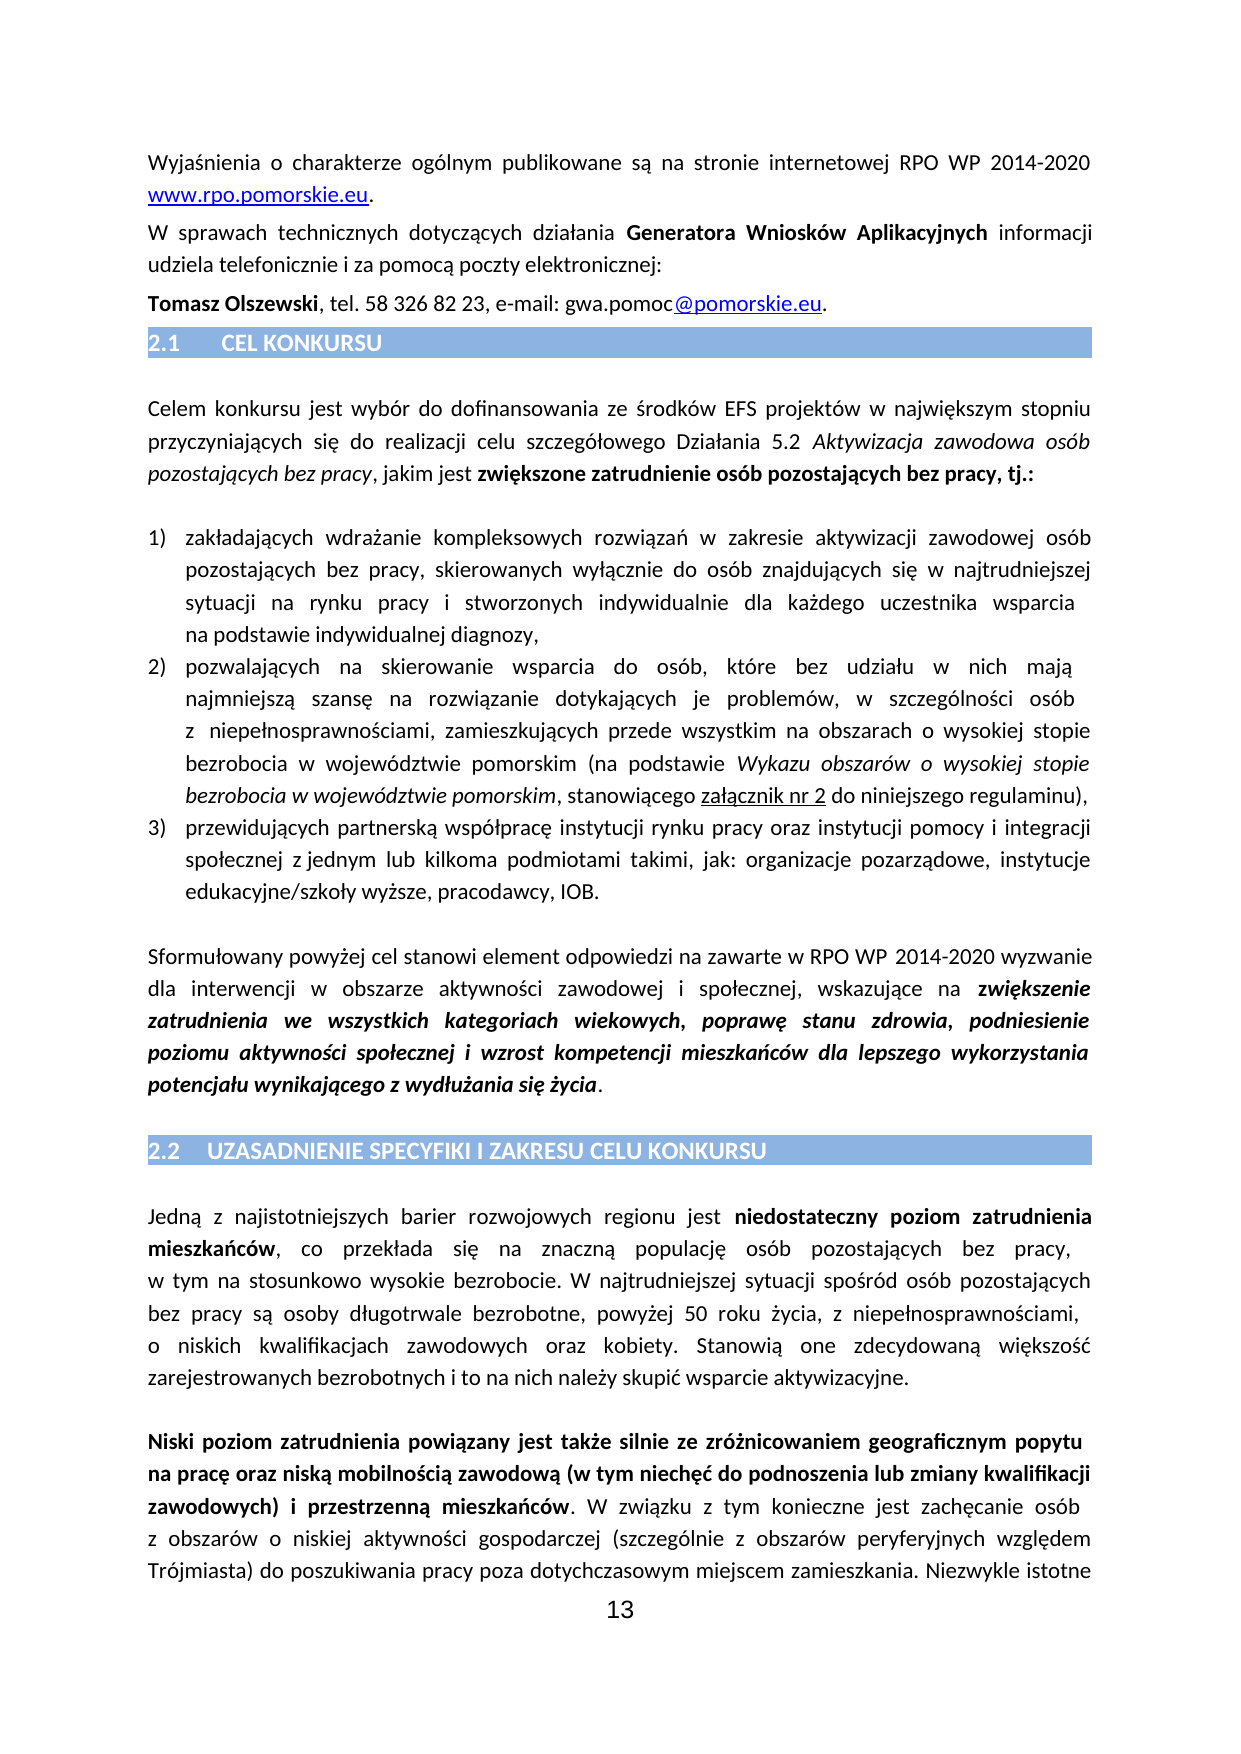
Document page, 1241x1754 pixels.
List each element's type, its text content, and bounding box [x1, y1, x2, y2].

text Celem konkursu jest wybór do dofinansowania ze środków EFS projektów w największym stopniu przyczyniających się do realizacji celu szczegółowego Działania 5.2 Aktywizacja zawodowa osób pozostających bez pracy, jakim jest zwiększone zatrudnienie osób pozostających bez pracy, tj.: [148, 394, 1092, 487]
text W sprawach technicznych dotyczących działania Generatora Wniosków Aplikacyjnych informacji udziela telefonicznie i za pomocą poczty elektronicznej: [148, 218, 1092, 278]
text Wyjaśnienia o charakterze ogólnym publikowane są na stronie internetowej RPO WP 2014-2020 www.rpo.pomorskie.eu. [148, 148, 1092, 208]
text Tomasz Olszewski, tel. 58 326 82 23, e-mail: gwa.pomoc@pomorskie.eu. [148, 289, 1092, 317]
text 2.1 CEL KONKURSU [148, 327, 1092, 358]
list zakładających wdrażanie kompleksowych rozwiązań w zakresie aktywizacji zawodowej osób pozostających bez pracy, skierowanych wyłącznie do osób znajdujących się w najtrudniejszej sytuacji na rynku pracy i stworzonych indywidualnie dla każdego uczestnika wsparcia na podstawie indywidualnej diagnozy, [148, 523, 1092, 648]
text Jedną z najistotniejszych barier rozwojowych regionu jest niedostateczny poziom zatrudnienia mieszkańców, co przekłada się na znaczną populację osób pozostających bez pracy, w tym na stosunkowo wysokie bezrobocie. W najtrudniejszej sytuacji spośród osób pozostających bez pracy są osoby długotrwale bezrobotne, powyżej 50 roku życia, z niepełnosprawnościami, o niskich kwalifikacjach zawodowych oraz kobiety. Stanowią one zdecydowaną większość zarejestrowanych bezrobotnych i to na nich należy skupić wsparcie aktywizacyjne. [148, 1202, 1092, 1391]
text Sformułowany powyżej cel stanowi element odpowiedzi na zawarte w RPO WP 2014-2020 wyzwanie dla interwencji w obszarze aktywności zawodowej i społecznej, wskazujące na zwiększenie zatrudnienia we wszystkich kategoriach wiekowych, poprawę stanu zdrowia, podniesienie poziomu aktywności społecznej i wzrost kompetencji mieszkańców dla lepszego wykorzystania potencjału wynikającego z wydłużania się życia. [148, 942, 1092, 1098]
text 2.2 UZASADNIENIE SPECYFIKI I ZAKRESU CELU KONKURSU [148, 1135, 1092, 1165]
list pozwalających na skierowanie wsparcia do osób, które bez udziału w nich mają najmniejszą szansę na rozwiązanie dotykających je problemów, w szczególności osób z niepełnosprawnościami, zamieszkujących przede wszystkim na obszarach o wysokiej stopie bezrobocia w województwie pomorskim (na podstawie Wykazu obszarów o wysokiej stopie bezrobocia w województwie pomorskim, stanowiącego załącznik nr 2 do niniejszego regulaminu), [148, 652, 1092, 809]
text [148, 1427, 1092, 1584]
list przewidujących partnerską współpracę instytucji rynku pracy oraz instytucji pomocy i integracji społecznej z jednym lub kilkoma podmiotami takimi, jak: organizacje pozarządowe, instytucje edukacyjne/szkoły wyższe, pracodawcy, IOB. [148, 813, 1092, 905]
